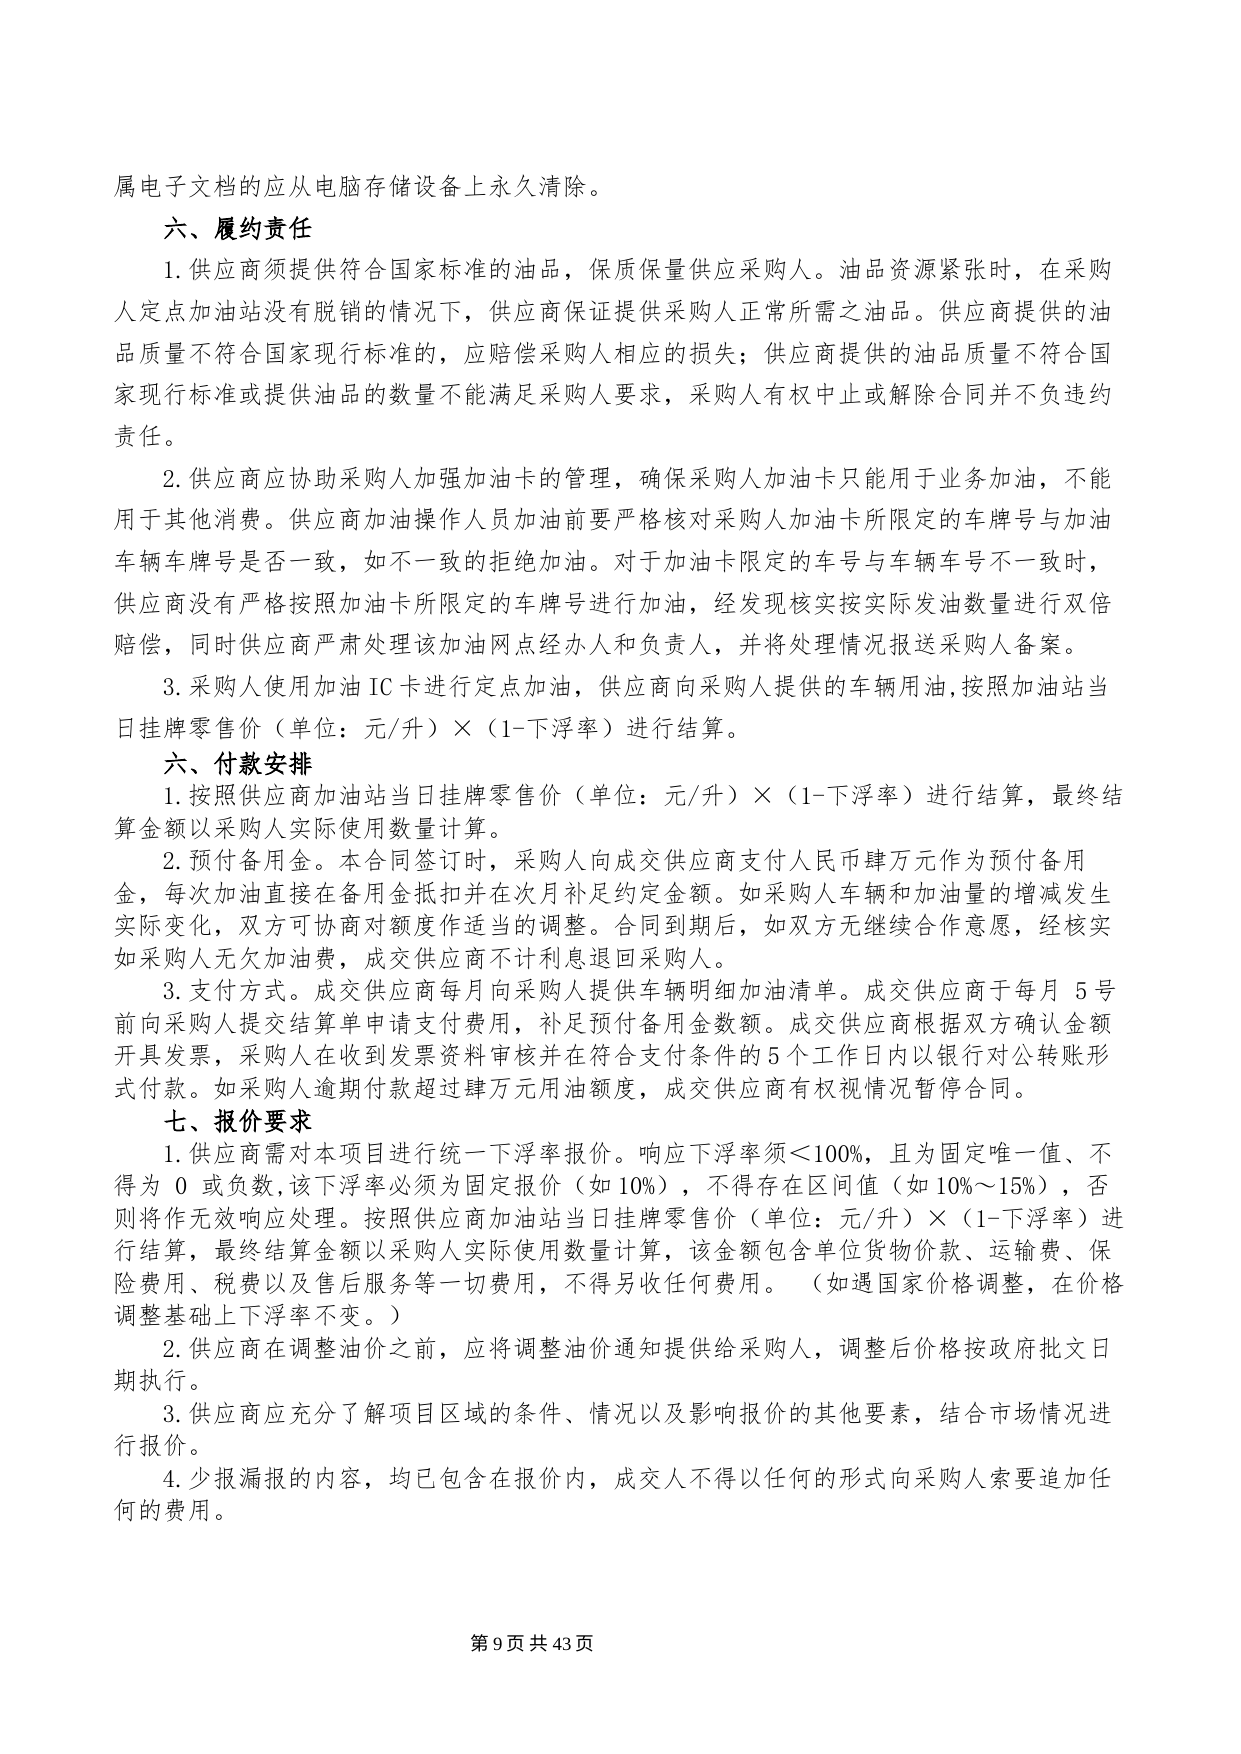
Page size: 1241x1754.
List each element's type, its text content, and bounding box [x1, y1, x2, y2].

text 3.供应商应充分了解项目区域的条件、情况以及影响报价的其他要素，结合市场情况进行报价。 [112, 1395, 1128, 1460]
text 六、履约责任 [112, 204, 1128, 245]
text 3.支付方式。成交供应商每月向采购人提供车辆明细加油清单。成交供应商于每月 5号前向采购人提交结算单申请支付费用，补足预付备用金数额。成交供应商根据双方确认金额开具发票，采购人在收到发票资料审核并在符合支付条件的5个工作日内以银行对公转账形式付款。如采购人逾期付款超过肆万元用油额度，成交供应商有权视情况暂停合同。 [112, 973, 1128, 1103]
text 4.少报漏报的内容，均已包含在报价内，成交人不得以任何的形式向采购人索要追加任何的费用。 [112, 1460, 1128, 1525]
list 1.供应商须提供符合国家标准的油品，保质保量供应采购人。油品资源紧张时，在采购人定点加油站没有脱销的情况下，供应商保证提供采购人正常所需之油品。供应商提供的油品质量不符合国家现行标准的，应赔偿采购人相应的损失；供应商提供的油品质量不符合国家现行标准或提供油品的数量不能满足采购人要求，采购人有权中止或解除合同并不负违约责任。 [112, 245, 1128, 454]
text 1.按照供应商加油站当日挂牌零售价（单位：元/升）×（1-下浮率）进行结算，最终结算金额以采购人实际使用数量计算。 [112, 778, 1128, 843]
text 七、报价要求 [112, 1103, 1128, 1135]
list 3.采购人使用加油IC卡进行定点加油，供应商向采购人提供的车辆用油,按照加油站当日挂牌零售价（单位：元/升）×（1-下浮率）进行结算。 [112, 662, 1128, 745]
list 2.供应商应协助采购人加强加油卡的管理，确保采购人加油卡只能用于业务加油，不能用于其他消费。供应商加油操作人员加油前要严格核对采购人加油卡所限定的车牌号与加油车辆车牌号是否一致，如不一致的拒绝加油。对于加油卡限定的车号与车辆车号不一致时，供应商没有严格按照加油卡所限定的车牌号进行加油，经发现核实按实际发油数量进行双倍赔偿，同时供应商严肃处理该加油网点经办人和负责人，并将处理情况报送采购人备案。 [112, 454, 1128, 662]
text 1.供应商需对本项目进行统一下浮率报价。响应下浮率须＜100%，且为固定唯一值、不得为 0 或负数,该下浮率必须为固定报价（如10%），不得存在区间值（如10%～15%），否则将作无效响应处理。按照供应商加油站当日挂牌零售价（单位：元/升）×（1-下浮率）进行结算，最终结算金额以采购人实际使用数量计算，该金额包含单位货物价款、运输费、保险费用、税费以及售后服务等一切费用，不得另收任何费用。 （如遇国家价格调整，在价格调整基础上下浮率不变。） [112, 1135, 1128, 1330]
text 2.预付备用金。本合同签订时，采购人向成交供应商支付人民币肆万元作为预付备用金，每次加油直接在备用金抵扣并在次月补足约定金额。如采购人车辆和加油量的增减发生实际变化，双方可协商对额度作适当的调整。合同到期后，如双方无继续合作意愿，经核实如采购人无欠加油费，成交供应商不计利息退回采购人。 [112, 843, 1128, 973]
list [112, 162, 1128, 204]
list 六、付款安排 [112, 745, 1128, 778]
text 2.供应商在调整油价之前，应将调整油价通知提供给采购人，调整后价格按政府批文日期执行。 [112, 1330, 1128, 1395]
